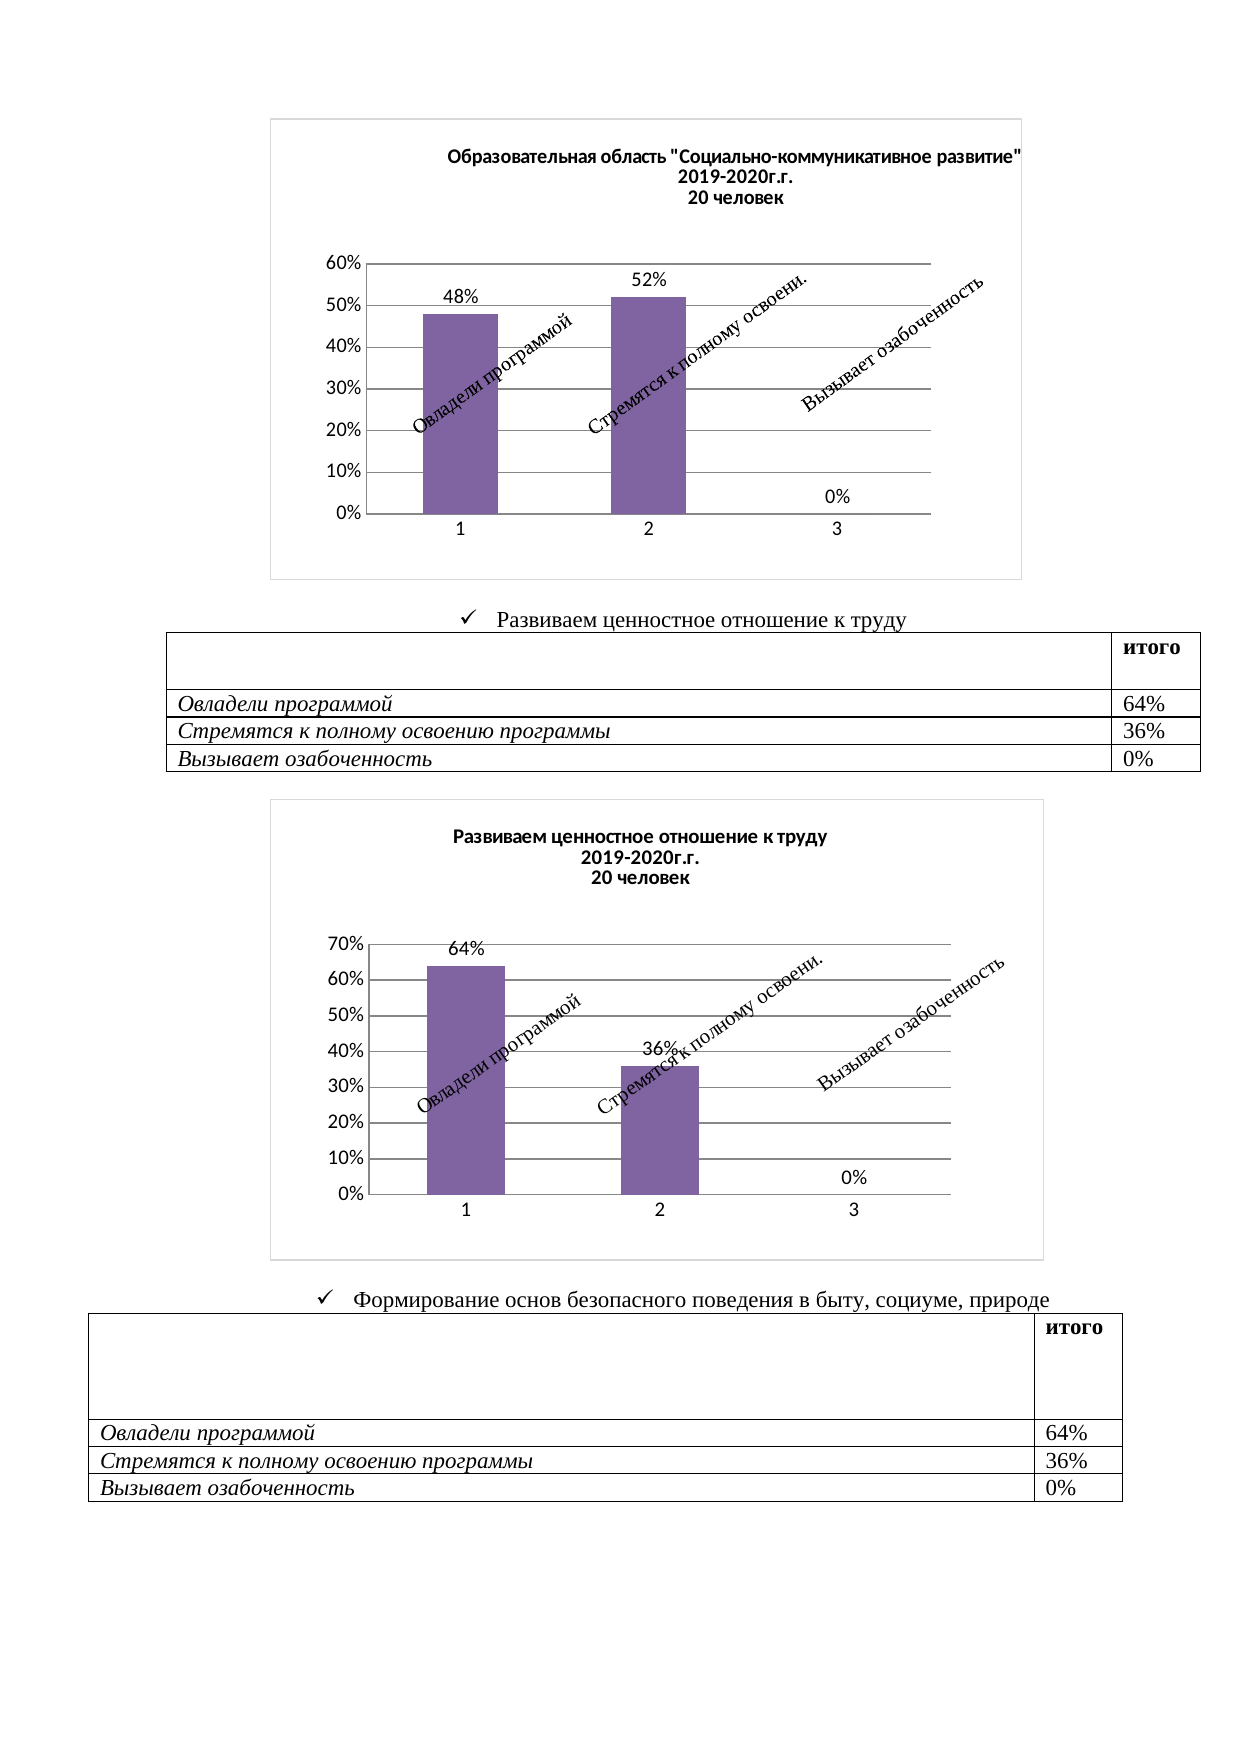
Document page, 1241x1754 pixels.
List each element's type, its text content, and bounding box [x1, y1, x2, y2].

table_header [89, 1314, 1034, 1418]
table_cell Стремятся к полному освоению программы [89, 1447, 1034, 1473]
list Формирование основ безопасного поведения в быту, социуме, природе [215, 1286, 1152, 1312]
table_header итого [1035, 1314, 1122, 1418]
table_cell 64% [1035, 1420, 1122, 1446]
table_cell Стремятся к полному освоению программы [167, 718, 1111, 744]
table_cell 0% [1112, 745, 1200, 771]
table_cell 36% [1035, 1447, 1122, 1473]
table_cell Овладели программой [167, 690, 1111, 716]
table_cell 64% [1112, 690, 1200, 716]
table_header [167, 633, 1111, 689]
table_cell 0% [1035, 1474, 1122, 1501]
table_cell Вызывает озабоченность [89, 1474, 1034, 1501]
table_cell Вызывает озабоченность [167, 745, 1111, 771]
list Развиваем ценностное отношение к труду [215, 606, 1152, 632]
table_header итого [1112, 633, 1200, 689]
table_cell 36% [1112, 718, 1200, 744]
table_cell Овладели программой [89, 1420, 1034, 1446]
